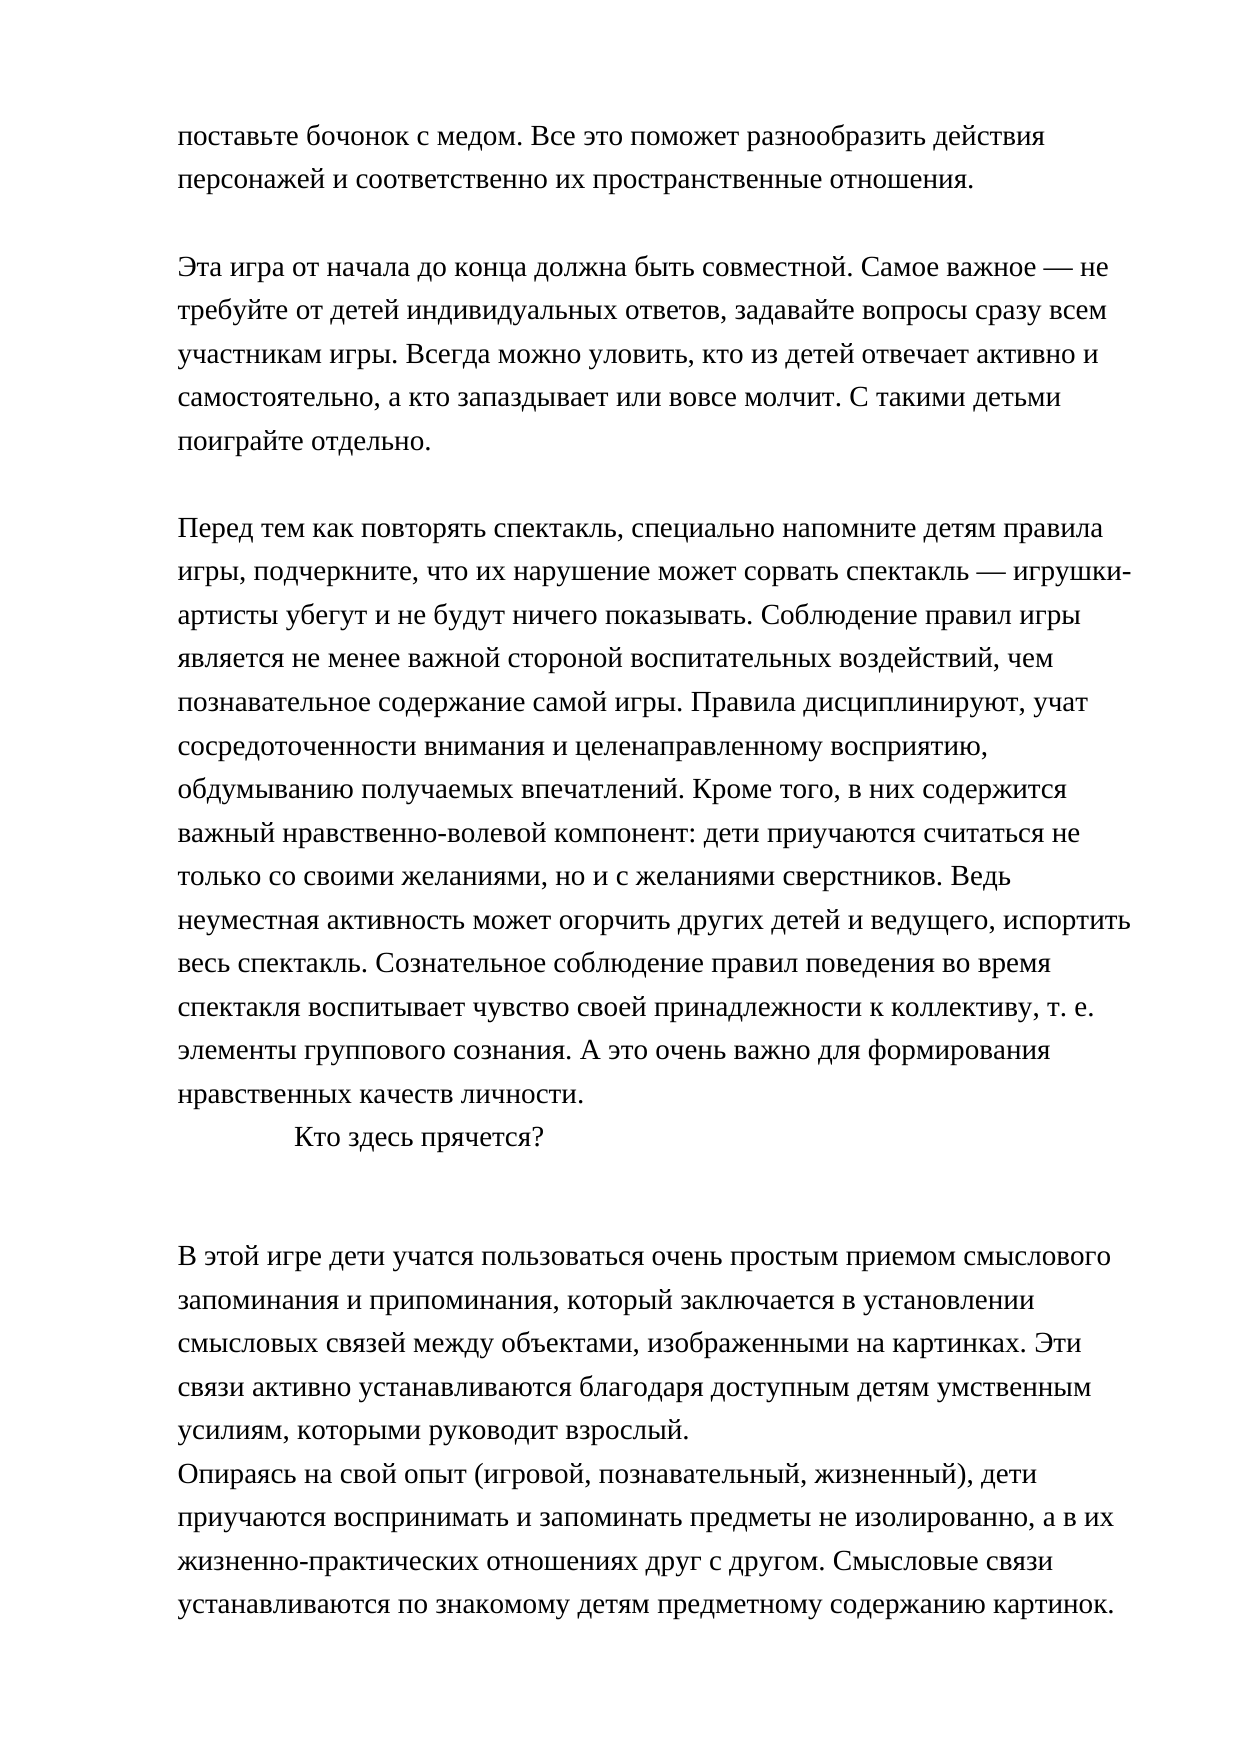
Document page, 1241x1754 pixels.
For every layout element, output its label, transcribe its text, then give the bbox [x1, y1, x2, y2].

text Кто здесь прячется? [177, 1119, 1152, 1153]
text Эта игра от начала до конца должна быть совместной. Самое важное — не требуйте от детей индивидуальных ответов, задавайте вопросы сразу всем участникам игры. Всегда можно уловить, кто из детей отвечает активно и самостоятельно, а кто запаздывает или вовсе молчит. С такими детьми поиграйте отдельно. [177, 249, 1152, 456]
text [177, 1456, 1152, 1620]
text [177, 118, 1152, 195]
text Перед тем как повторять спектакль, специально напомните детям правила игры, подчеркните, что их нарушение может сорвать спектакль — игрушки-артисты убегут и не будут ничего показывать. Соблюдение правил игры является не менее важной стороной воспитательных воздействий, чем познавательное содержание самой игры. Правила дисциплинируют, учат сосредоточенности внимания и целенаправленному восприятию, обдумыванию получаемых впечатлений. Кроме того, в них содержится важный нравственно-волевой компонент: дети приучаются считаться не только со своими желаниями, но и с желаниями сверстников. Ведь неуместная активность может огорчить других детей и ведущего, испортить весь спектакль. Сознательное соблюдение правил поведения во время спектакля воспитывает чувство своей принадлежности к коллективу, т. е. элементы группового сознания. А это очень важно для формирования нравственных качеств личности. [177, 510, 1152, 1109]
text В этой игре дети учатся пользоваться очень простым приемом смыслового запоминания и припоминания, который заключается в установлении смысловых связей между объектами, изображенными на картинках. Эти связи активно устанавливаются благодаря доступным детям умственным усилиям, которыми руководит взрослый. [177, 1238, 1152, 1446]
